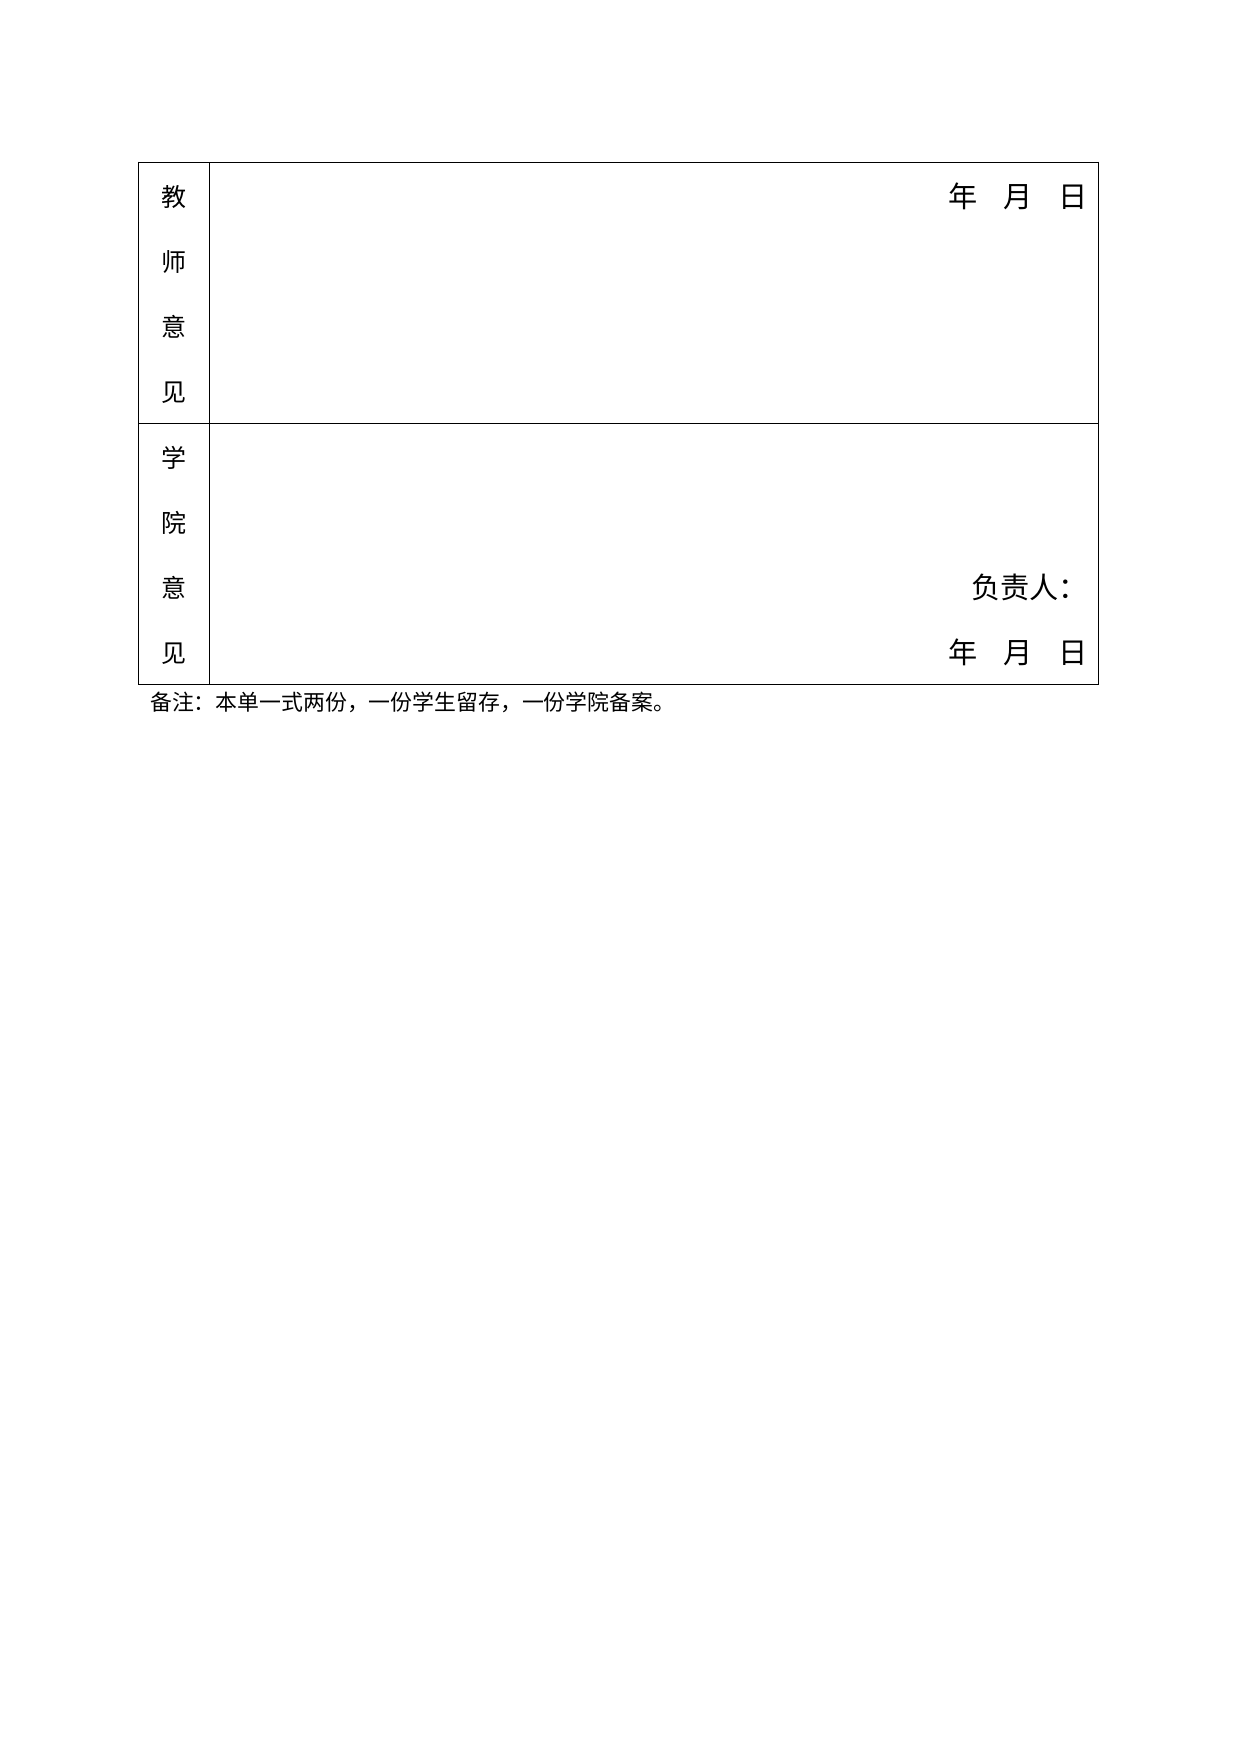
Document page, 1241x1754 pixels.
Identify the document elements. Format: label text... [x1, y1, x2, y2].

table_cell 指导教师签字： 年 月 日 [210, 163, 1098, 423]
table_cell 负责人： 年 月 日 [210, 424, 1098, 684]
text 备注：本单一式两份，一份学生留存，一份学院备案。 [150, 685, 1087, 717]
table_cell 学院意见 [139, 424, 209, 684]
table_cell 指导教师意见 [139, 163, 209, 423]
